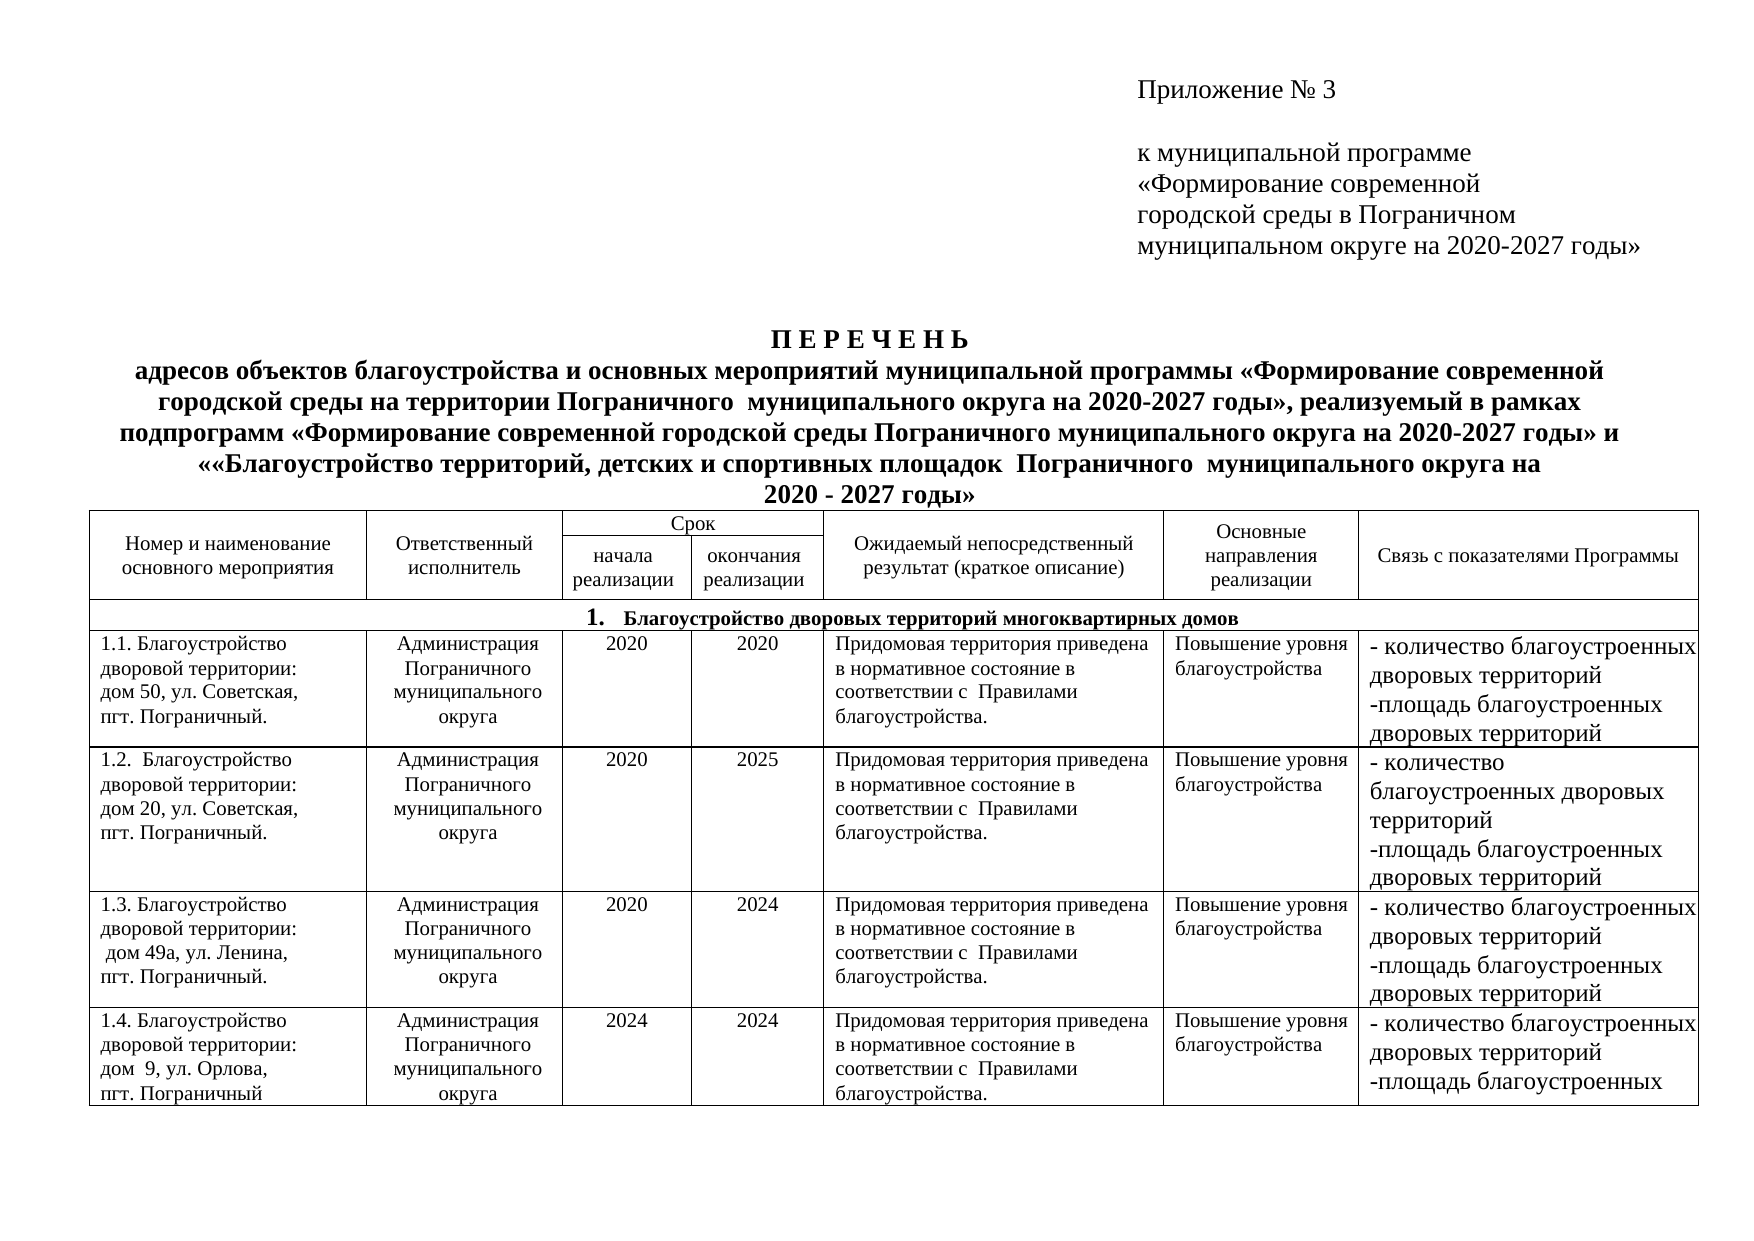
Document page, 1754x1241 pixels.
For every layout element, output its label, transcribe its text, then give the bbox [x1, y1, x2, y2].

table_cell Придомовая территория приведена в нормативное состояние в соответствии с Правилами благоустройства. [824, 892, 1163, 1007]
table_cell 1.3. Благоустройство дворовой территории: дом 49а, ул. Ленина, пгт. Пограничный. [90, 892, 366, 1007]
text к муниципальной программе [89, 136, 1651, 167]
table_cell - количество благоустроенных дворовых территорий -площадь благоустроенных дворовых территорий [1359, 1008, 1698, 1104]
table_header Ответственный исполнитель [367, 511, 562, 599]
table_cell 1.2. Благоустройство дворовой территории: дом 20, ул. Советская, пгт. Пограничный. [90, 748, 366, 891]
table_cell 1.4. Благоустройство дворовой территории: дом 9, ул. Орлова, пгт. Пограничный [90, 1008, 366, 1104]
table_cell Администрация Пограничного муниципального округа [367, 748, 562, 891]
text 2020 - 2027 годы» [89, 478, 1651, 510]
table_cell 2020 [692, 631, 823, 746]
table_cell 2020 [563, 631, 691, 746]
table_header Срок [563, 511, 823, 535]
table_cell Повышение уровня благоустройства [1164, 1008, 1358, 1104]
table_cell Благоустройство дворовых территорий многоквартирных домов [90, 600, 1698, 630]
text «Формирование современной [89, 167, 1651, 198]
table_cell Придомовая территория приведена в нормативное состояние в соответствии с Правилами благоустройства. [824, 1008, 1163, 1104]
table_cell Повышение уровня благоустройства [1164, 631, 1358, 746]
table_cell 2024 [692, 1008, 823, 1104]
text П Е Р Е Ч Е Н Ь [89, 323, 1651, 354]
table_cell - количество благоустроенных дворовых территорий -площадь благоустроенных дворовых территорий [1359, 631, 1698, 746]
table_cell 2020 [563, 748, 691, 891]
table_header Связь с показателями Программы [1359, 511, 1698, 599]
table_cell начала реализации [563, 536, 691, 599]
text городской среды в Пограничном [89, 198, 1651, 229]
table_cell Придомовая территория приведена в нормативное состояние в соответствии с Правилами благоустройства. [824, 748, 1163, 891]
text адресов объектов благоустройства и основных мероприятий муниципальной программы «Формирование современной городской среды на территории Пограничного муниципального округа на 2020-2027 годы», реализуемый в рамках подпрограмм «Формирование современной городской среды Пограничного муниципального округа на 2020-2027 годы» и ««Благоустройство территорий, детских и спортивных площадок Пограничного муниципального округа на [89, 354, 1651, 478]
table_cell Администрация Пограничного муниципального округа [367, 892, 562, 1007]
table_cell Придомовая территория приведена в нормативное состояние в соответствии с Правилами благоустройства. [824, 631, 1163, 746]
table_cell 2025 [692, 748, 823, 891]
table_cell Администрация Пограничного муниципального округа [367, 631, 562, 746]
table_cell окончания реализации [692, 536, 823, 599]
table_header Номер и наименование основного мероприятия [90, 511, 366, 599]
text Приложение № 3 [89, 74, 1651, 105]
table_cell 1.1. Благоустройство дворовой территории: дом 50, ул. Советская, пгт. Пограничный. [90, 631, 366, 746]
table_cell Администрация Пограничного муниципального округа [367, 1008, 562, 1104]
table_cell - количество благоустроенных дворовых территорий -площадь благоустроенных дворовых территорий [1359, 892, 1698, 1007]
table_cell 2024 [692, 892, 823, 1007]
table_header Основные направления реализации [1164, 511, 1358, 599]
table_cell Повышение уровня благоустройства [1164, 748, 1358, 891]
table_cell - количество благоустроенных дворовых территорий -площадь благоустроенных дворовых территорий [1359, 748, 1698, 891]
table_cell 2024 [563, 1008, 691, 1104]
text муниципальном округе на 2020-2027 годы» [89, 229, 1651, 261]
table_header Ожидаемый непосредственный результат (краткое описание) [824, 511, 1163, 599]
table_cell 2020 [563, 892, 691, 1007]
table_cell Повышение уровня благоустройства [1164, 892, 1358, 1007]
